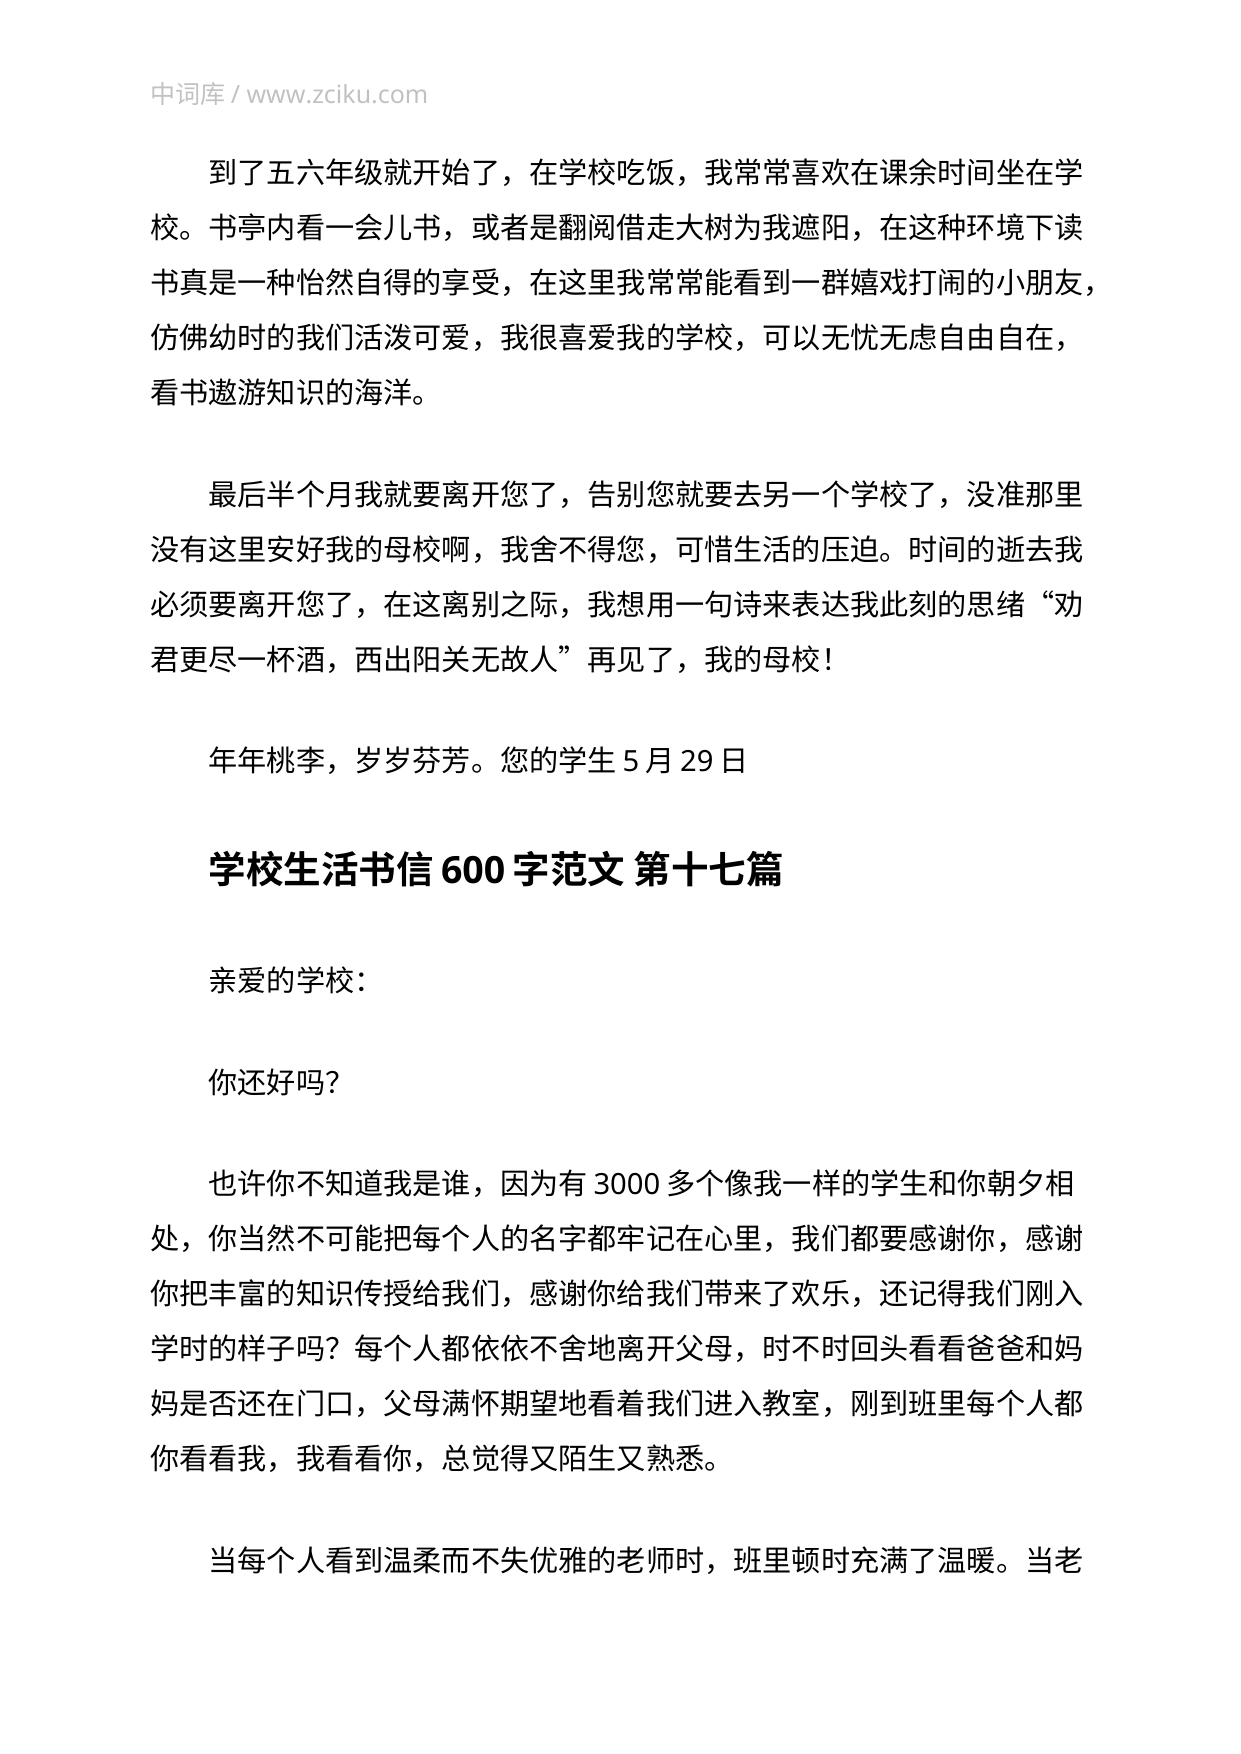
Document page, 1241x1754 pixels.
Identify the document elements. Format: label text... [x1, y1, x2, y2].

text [150, 1537, 1090, 1579]
text 你还好吗？ [150, 1059, 1090, 1101]
text 学校生活书信600字范文 第十七篇 [150, 840, 1090, 894]
text 年年桃李，岁岁芬芳。您的学生5月29日 [150, 738, 1090, 780]
text 也许你不知道我是谁，因为有3000多个像我一样的学生和你朝夕相处，你当然不可能把每个人的名字都牢记在心里，我们都要感谢你，感谢你把丰富的知识传授给我们，感谢你给我们带来了欢乐，还记得我们刚入学时的样子吗？每个人都依依不舍地离开父母，时不时回头看看爸爸和妈妈是否还在门口，父母满怀期望地看着我们进入教室，刚到班里每个人都你看看我，我看看你，总觉得又陌生又熟悉。 [150, 1161, 1090, 1478]
text 最后半个月我就要离开您了，告别您就要去另一个学校了，没准那里没有这里安好我的母校啊，我舍不得您，可惜生活的压迫。时间的逝去我必须要离开您了，在这离别之际，我想用一句诗来表达我此刻的思绪“劝君更尽一杯酒，西出阳关无故人”再见了，我的母校！ [150, 471, 1090, 678]
text 到了五六年级就开始了，在学校吃饭，我常常喜欢在课余时间坐在学校。书亭内看一会儿书，或者是翻阅借走大树为我遮阳，在这种环境下读书真是一种怡然自得的享受，在这里我常常能看到一群嬉戏打闹的小朋友，仿佛幼时的我们活泼可爱，我很喜爱我的学校，可以无忧无虑自由自在，看书遨游知识的海洋。 [150, 150, 1090, 412]
text 亲爱的学校： [150, 957, 1090, 1000]
